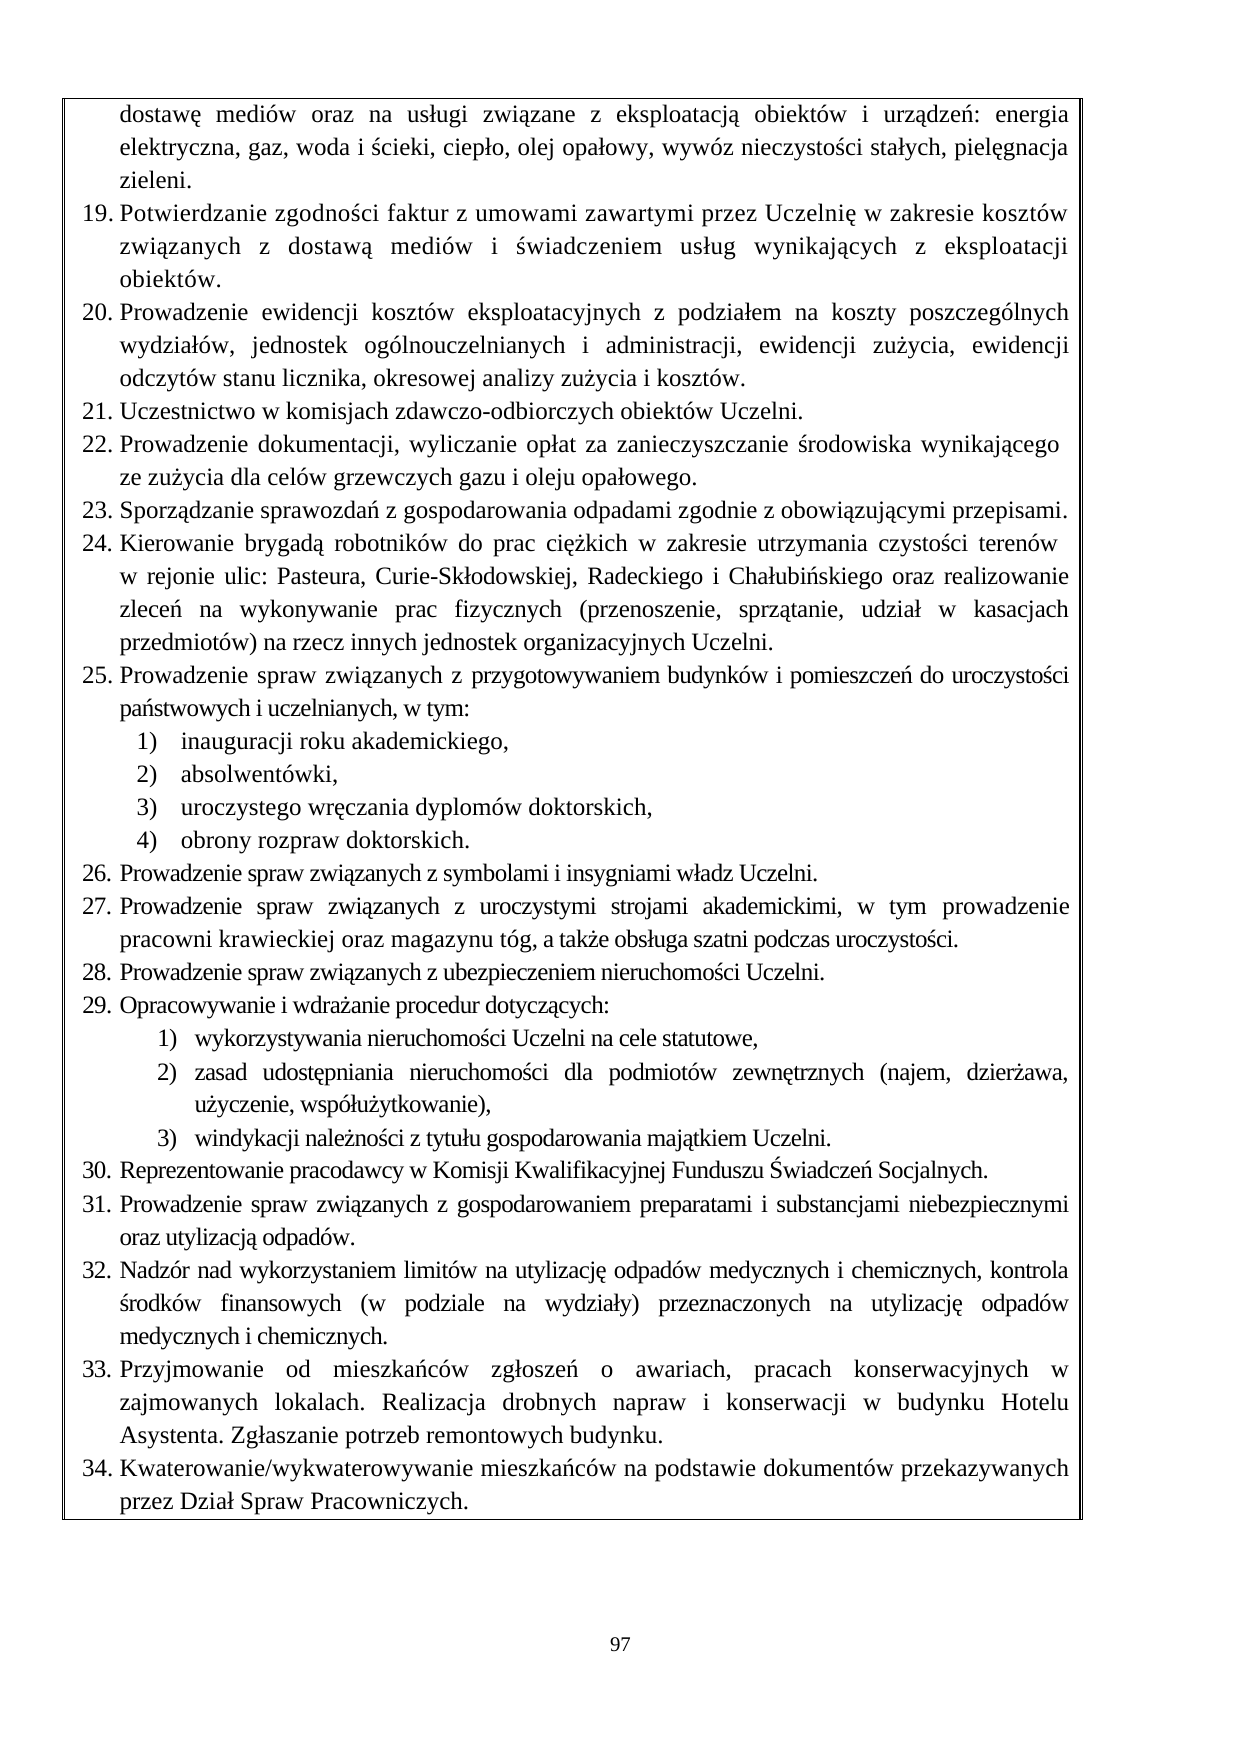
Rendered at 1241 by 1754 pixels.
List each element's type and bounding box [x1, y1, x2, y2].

table_cell [65, 99, 1079, 1519]
